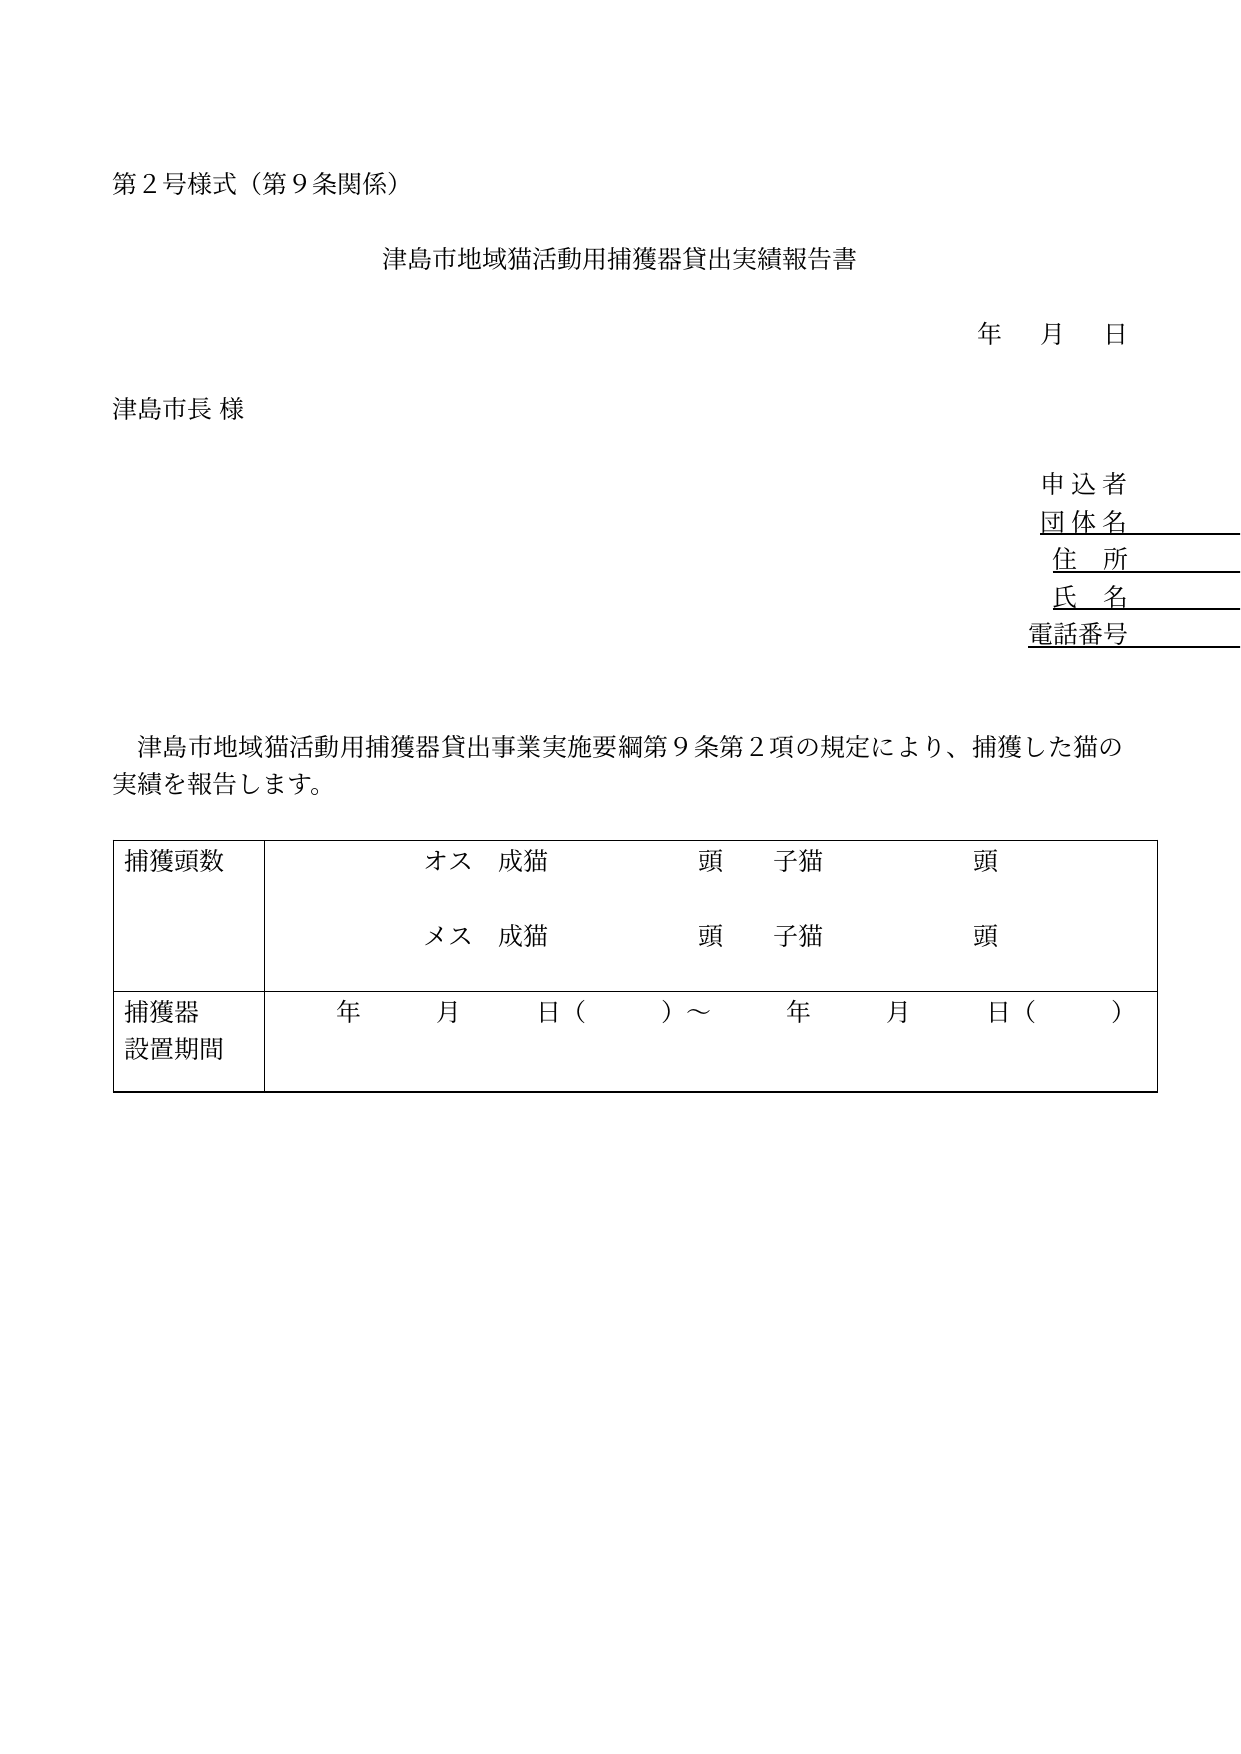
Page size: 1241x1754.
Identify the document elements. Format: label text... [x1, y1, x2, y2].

text 申 込 者 [112, 464, 1128, 502]
text 電話番号 [112, 614, 1128, 652]
text 第２号様式（第９条関係） [112, 164, 1128, 202]
text 団 体 名 [112, 502, 1128, 539]
text 津島市地域猫活動用捕獲器貸出事業実施要綱第９条第２項の規定により、捕獲した猫の実績を報告します。 [112, 727, 1128, 802]
table_header オス 成猫 頭 子猫 頭 メス 成猫 頭 子猫 頭 [265, 841, 1157, 991]
text 年 月 日 [112, 314, 1128, 352]
table_header 捕獲頭数 [114, 841, 264, 991]
text 氏 名 [112, 577, 1128, 614]
text 津島市地域猫活動用捕獲器貸出実績報告書 [112, 239, 1128, 277]
table_cell 年 月 日（ ）～ 年 月 日（ ） [265, 992, 1157, 1091]
table_cell 捕獲器 設置期間 [114, 992, 264, 1091]
text 住 所 [112, 539, 1128, 577]
text 津島市長 様 [112, 389, 1128, 427]
